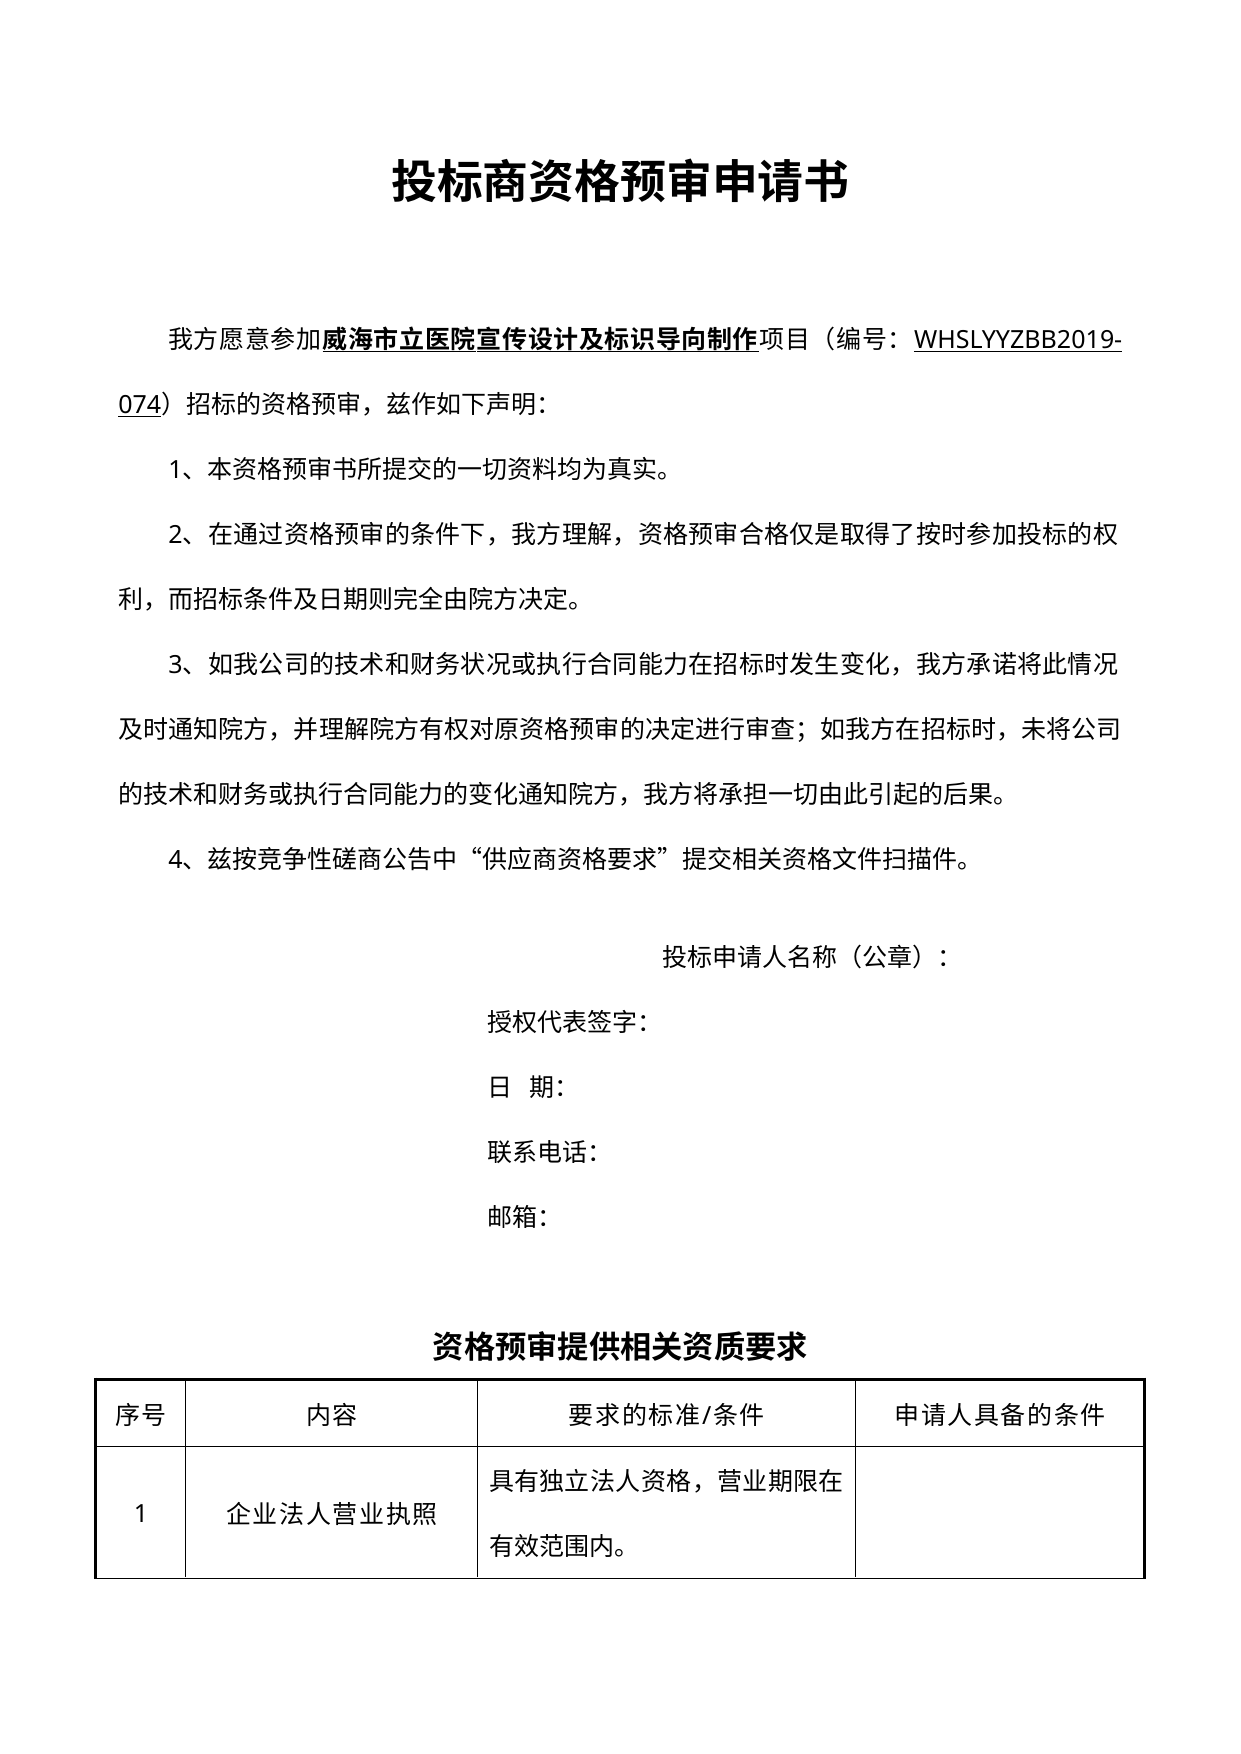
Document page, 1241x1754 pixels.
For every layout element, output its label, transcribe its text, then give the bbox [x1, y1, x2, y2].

text 1、本资格预审书所提交的一切资料均为真实。 [118, 435, 1122, 500]
table_header 要求的标准/条件 [478, 1381, 855, 1446]
table_cell 具有独立法人资格，营业期限在有效范围内。 [478, 1447, 855, 1577]
text 联系电话： [249, 1118, 1122, 1183]
table_cell 企业法人营业执照 [186, 1447, 477, 1577]
text 投标商资格预审申请书 [118, 129, 1122, 227]
text 4、兹按竞争性磋商公告中“供应商资格要求”提交相关资格文件扫描件。 [118, 825, 1122, 890]
text 邮箱： [249, 1183, 1122, 1248]
text 2、在通过资格预审的条件下，我方理解，资格预审合格仅是取得了按时参加投标的权利，而招标条件及日期则完全由院方决定。 [118, 500, 1122, 630]
text 资格预审提供相关资质要求 [118, 1313, 1122, 1378]
text 3、如我公司的技术和财务状况或执行合同能力在招标时发生变化，我方承诺将此情况及时通知院方，并理解院方有权对原资格预审的决定进行审查；如我方在招标时，未将公司的技术和财务或执行合同能力的变化通知院方，我方将承担一切由此引起的后果。 [118, 630, 1122, 825]
text 投标申请人名称（公章）： [249, 923, 1122, 988]
table_header 序号 [97, 1381, 185, 1446]
text 日 期： [249, 1053, 1122, 1118]
table_cell 1 [97, 1447, 185, 1577]
text 授权代表签字： [249, 988, 1122, 1053]
text 我方愿意参加威海市立医院宣传设计及标识导向制作项目（编号：WHSLYYZBB2019-074）招标的资格预审，兹作如下声明： [118, 305, 1122, 435]
table_header 申请人具备的条件 [856, 1381, 1143, 1446]
table_cell [856, 1447, 1143, 1577]
table_header 内容 [186, 1381, 477, 1446]
